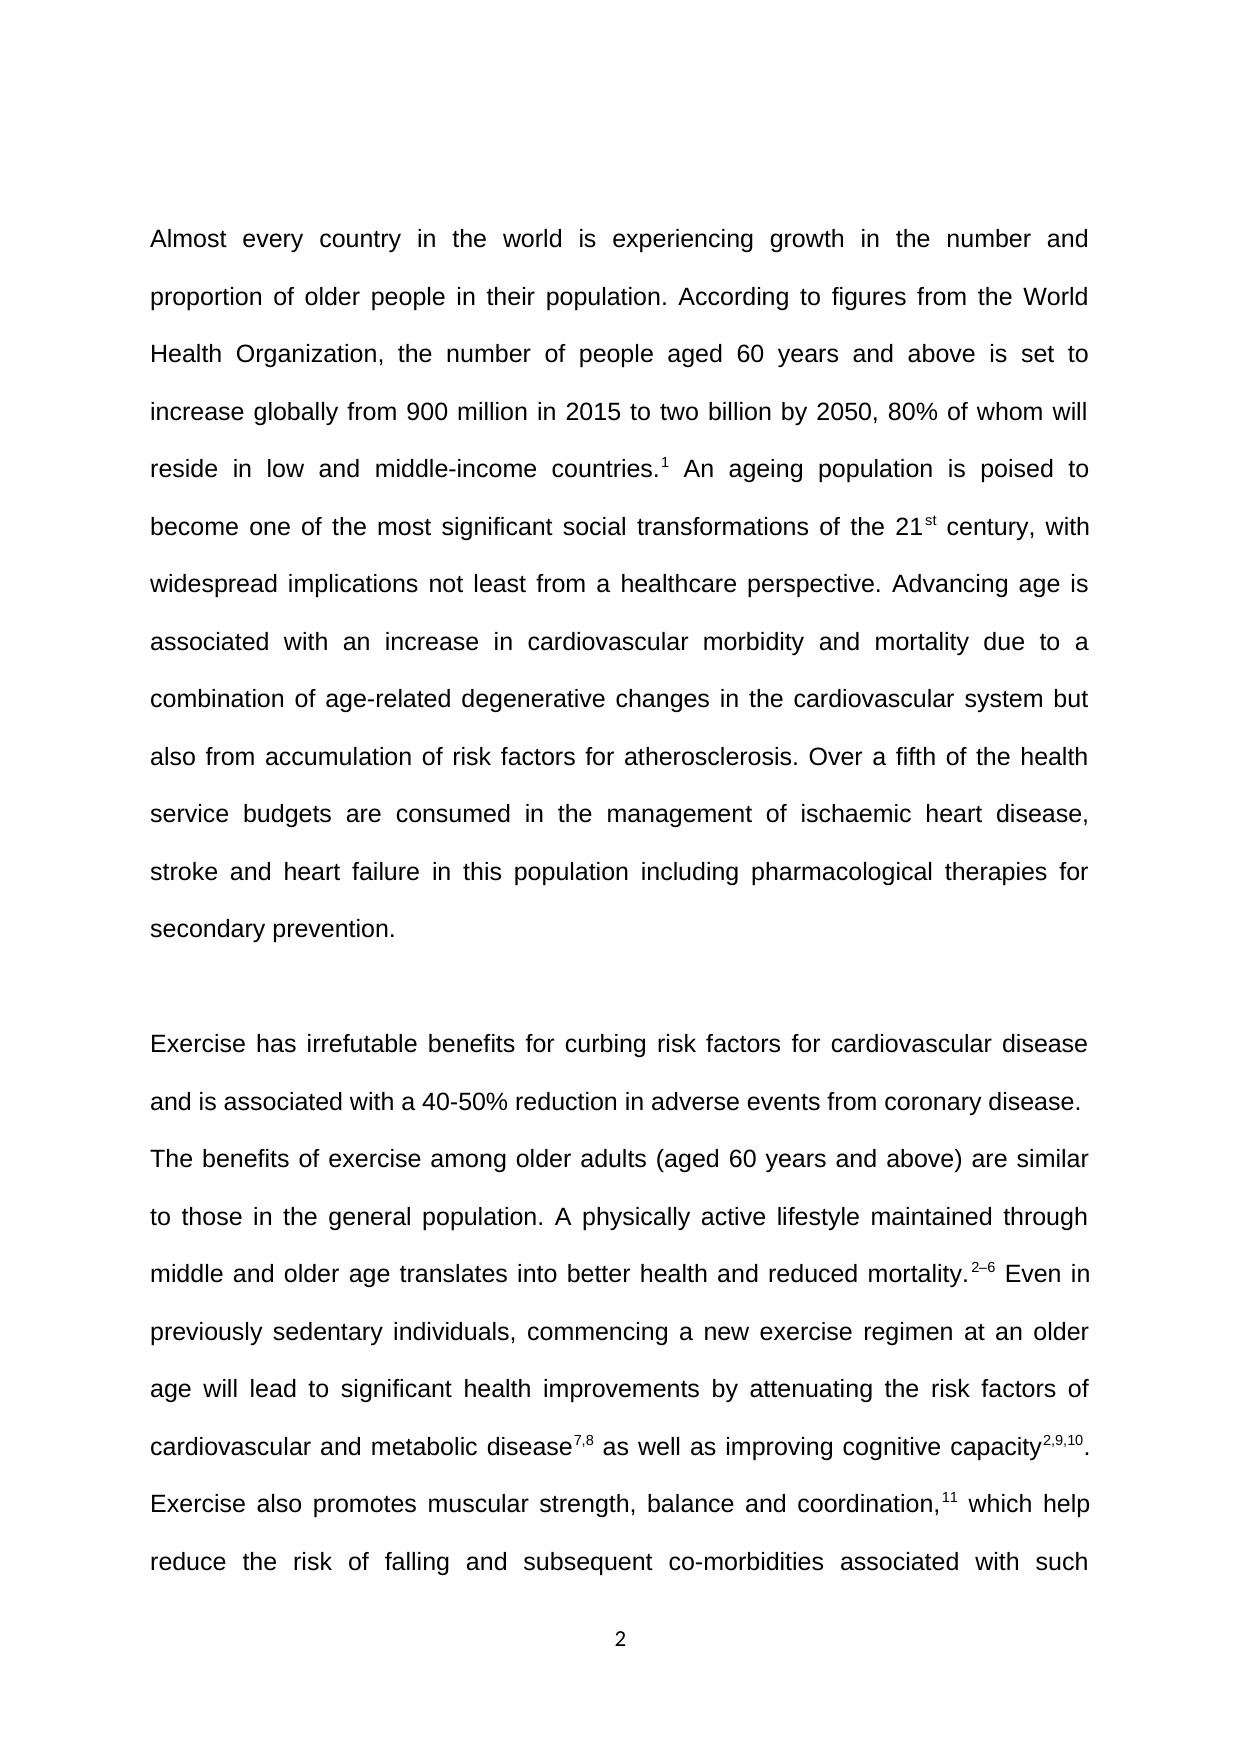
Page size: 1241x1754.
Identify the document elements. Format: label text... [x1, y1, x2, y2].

text Almost every country in the world is experiencing growth in the number and proportion of older people in their population. According to figures from the World Health Organization, the number of people aged 60 years and above is set to increase globally from 900 million in 2015 to two billion by 2050, 80% of whom will reside in low and middle-income countries.1 An ageing population is poised to become one of the most significant social transformations of the 21st century, with widespread implications not least from a healthcare perspective. Advancing age is associated with an increase in cardiovascular morbidity and mortality due to a combination of age-related degenerative changes in the cardiovascular system but also from accumulation of risk factors for atherosclerosis. Over a fifth of the health service budgets are consumed in the management of ischaemic heart disease, stroke and heart failure in this population including pharmacological therapies for secondary prevention. [150, 224, 1090, 943]
text Exercise has irrefutable benefits for curbing risk factors for cardiovascular disease and is associated with a 40-50% reduction in adverse events from coronary disease. [150, 1029, 1090, 1115]
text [150, 1144, 1090, 1575]
